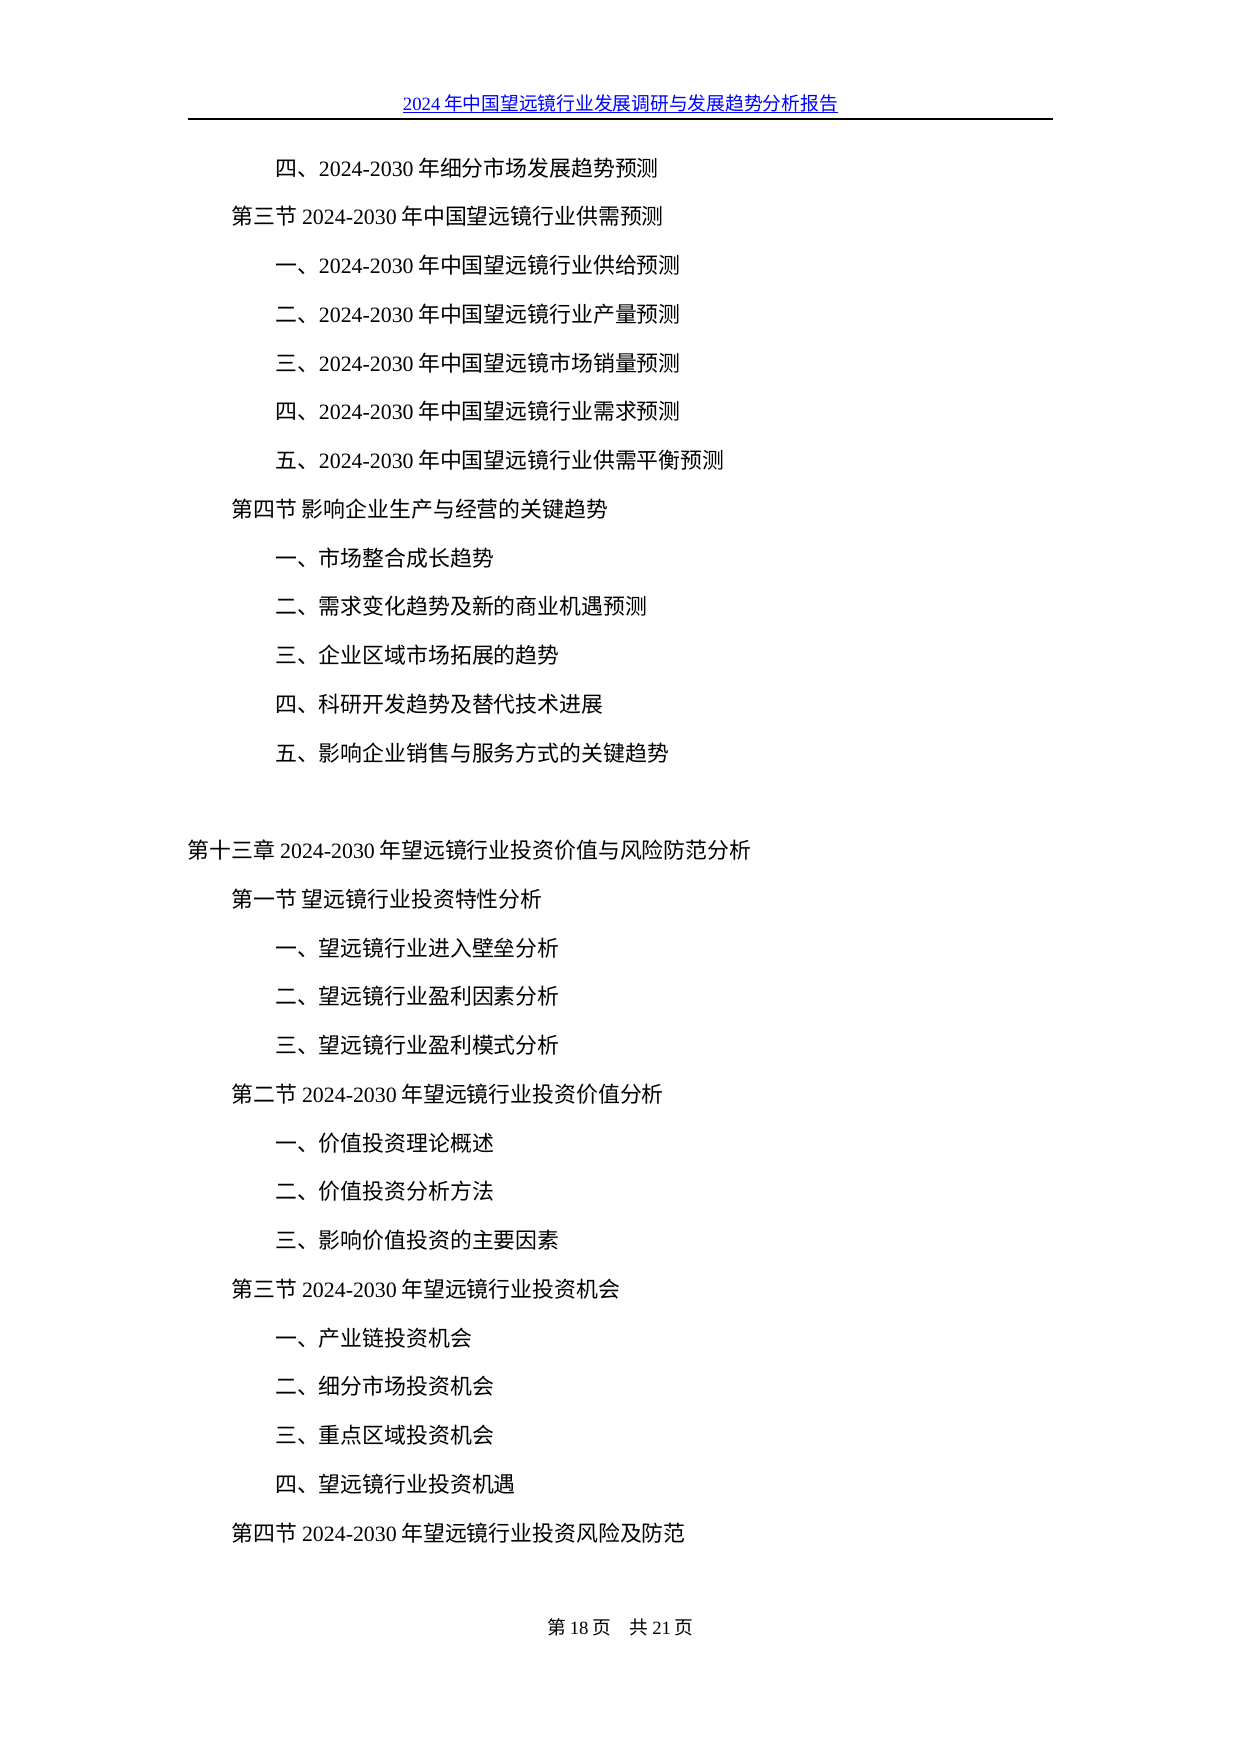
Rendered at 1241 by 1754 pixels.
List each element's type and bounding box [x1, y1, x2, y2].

text [187, 150, 1053, 1548]
